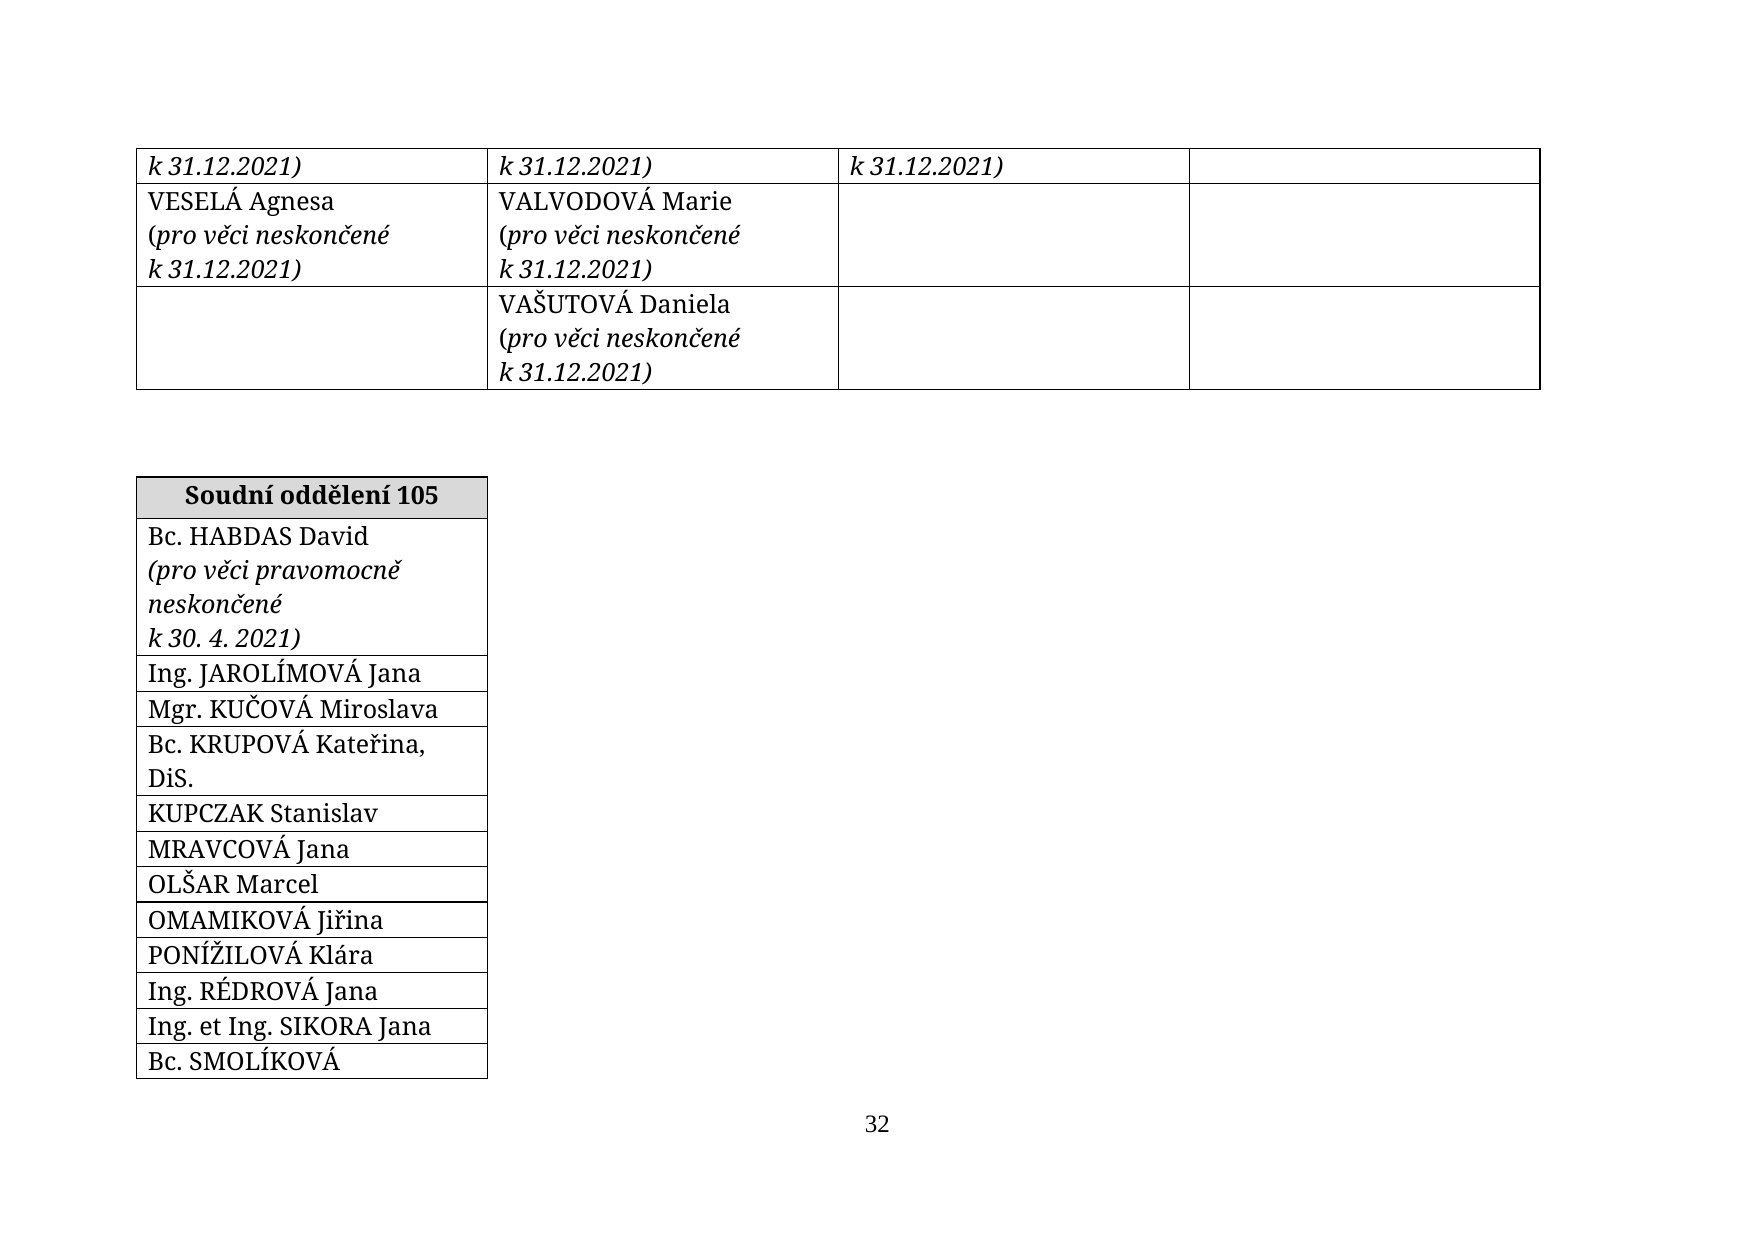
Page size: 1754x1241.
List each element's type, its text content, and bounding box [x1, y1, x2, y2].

table_cell MRAVCOVÁ Jana [137, 832, 487, 866]
table_cell OLŠAR Marcel [137, 867, 487, 901]
table_cell Ing. JAROLÍMOVÁ Jana [137, 656, 487, 691]
table_cell [1190, 184, 1539, 286]
table_cell [137, 287, 487, 389]
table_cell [137, 1044, 487, 1078]
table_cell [839, 149, 1189, 183]
table_cell [839, 184, 1189, 286]
table_cell VESELÁ Agnesa (pro věci neskončené k 31.12.2021) [137, 184, 487, 286]
table_cell Ing. RÉDROVÁ Jana [137, 973, 487, 1008]
table_cell VALVODOVÁ Marie (pro věci neskončené k 31.12.2021) [488, 184, 838, 286]
table_cell Bc. HABDAS David (pro věci pravomocně neskončené k 30. 4. 2021) [137, 519, 487, 655]
table_cell PONÍŽILOVÁ Klára [137, 938, 487, 972]
table_cell Bc. KRUPOVÁ Kateřina, DiS. [137, 727, 487, 795]
table_cell OMAMIKOVÁ Jiřina [137, 903, 487, 937]
table_cell [839, 287, 1189, 389]
table_cell Ing. et Ing. SIKORA Jana [137, 1009, 487, 1043]
table_cell [1190, 149, 1539, 183]
table_cell VAŠUTOVÁ Daniela (pro věci neskončené k 31.12.2021) [488, 287, 838, 389]
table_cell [137, 149, 487, 183]
table_cell Mgr. KUČOVÁ Miroslava [137, 692, 487, 726]
table_cell KUPCZAK Stanislav [137, 796, 487, 831]
table_header Soudní oddělení 105 [137, 478, 487, 518]
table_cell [488, 149, 838, 183]
table_cell [1190, 287, 1539, 389]
